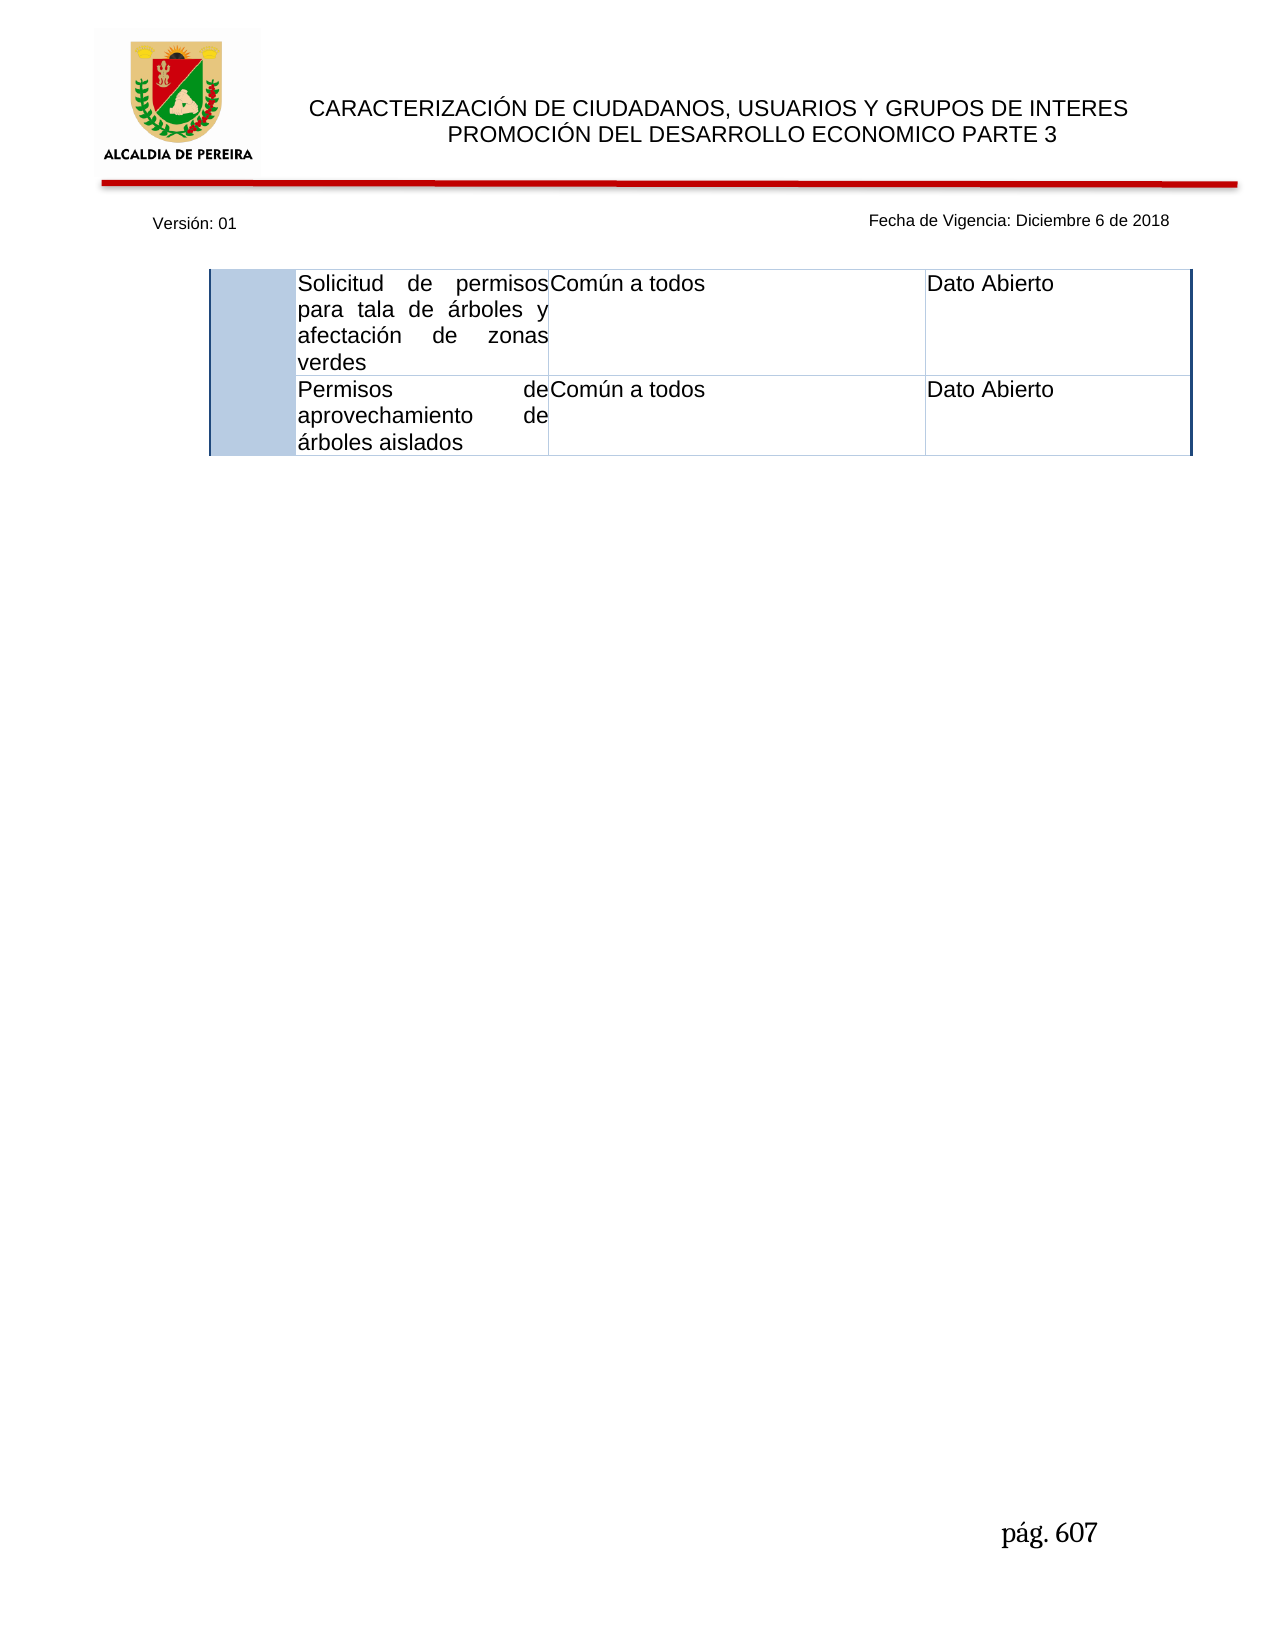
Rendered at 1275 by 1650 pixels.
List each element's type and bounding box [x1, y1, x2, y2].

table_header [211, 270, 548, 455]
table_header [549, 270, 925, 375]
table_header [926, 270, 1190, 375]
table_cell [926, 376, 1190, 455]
picture [92, 28, 261, 175]
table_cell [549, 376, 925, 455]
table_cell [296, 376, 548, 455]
